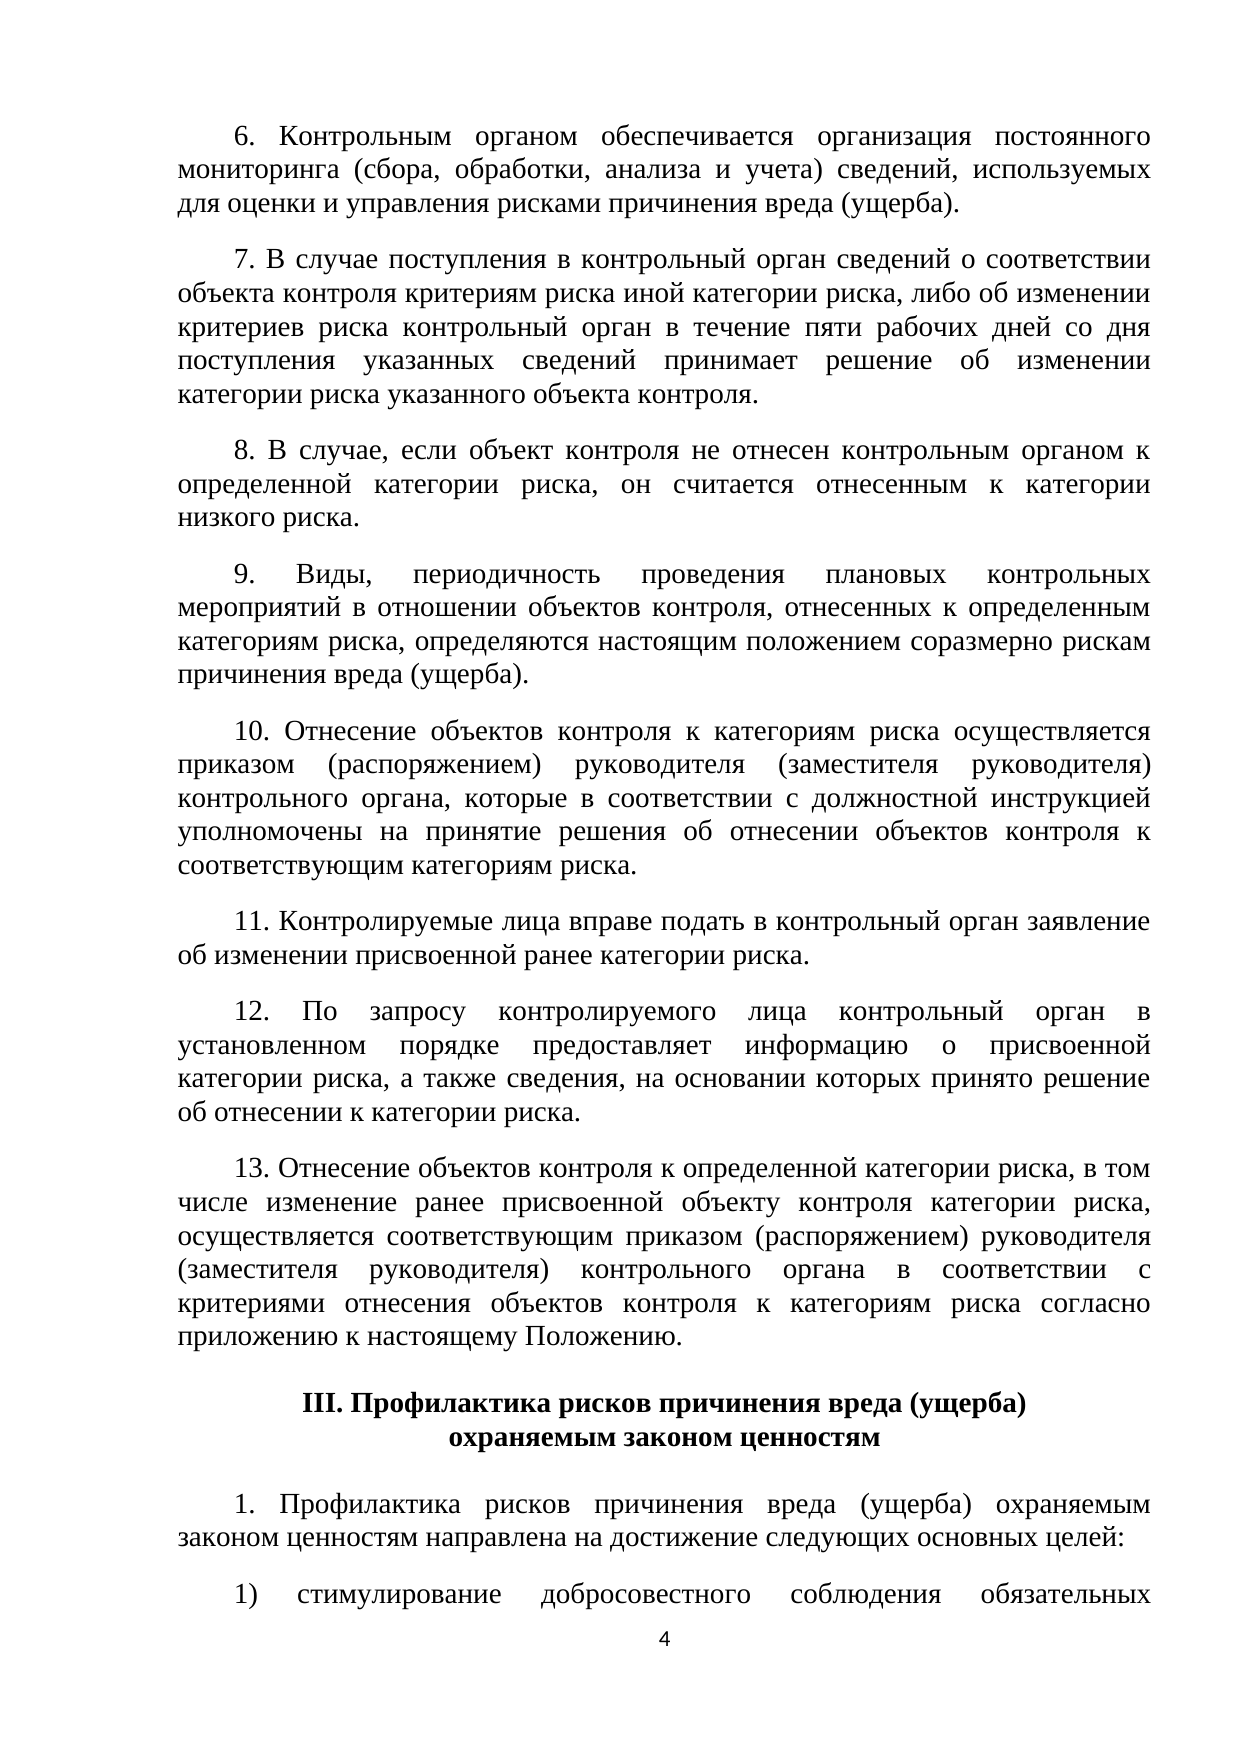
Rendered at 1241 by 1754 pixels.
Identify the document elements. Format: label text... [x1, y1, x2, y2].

text 10. Отнесение объектов контроля к категориям риска осуществляется приказом (распоряжением) руководителя (заместителя руководителя) контрольного органа, которые в соответствии с должностной инструкцией уполномочены на принятие решения об отнесении объектов контроля к соответствующим категориям риска. [177, 713, 1152, 881]
text 13. Отнесение объектов контроля к определенной категории риска, в том числе изменение ранее присвоенной объекту контроля категории риска, осуществляется соответствующим приказом (распоряжением) руководителя (заместителя руководителя) контрольного органа в соответствии с критериями отнесения объектов контроля к категориям риска согласно приложению к настоящему Положению. [177, 1151, 1152, 1352]
title охраняемым законом ценностям [177, 1419, 1152, 1452]
text 6. Контрольным органом обеспечивается организация постоянного мониторинга (сбора, обработки, анализа и учета) сведений, используемых для оценки и управления рисками причинения вреда (ущерба). [177, 118, 1152, 219]
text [177, 1576, 1152, 1609]
text 8. В случае, если объект контроля не отнесен контрольным органом к определенной категории риска, он считается отнесенным к категории низкого риска. [177, 432, 1152, 533]
text 12. По запросу контролируемого лица контрольный орган в установленном порядке предоставляет информацию о присвоенной категории риска, а также сведения, на основании которых принято решение об отнесении к категории риска. [177, 993, 1152, 1128]
text 9. Виды, периодичность проведения плановых контрольных мероприятий в отношении объектов контроля, отнесенных к определенным категориям риска, определяются настоящим положением соразмерно рискам причинения вреда (ущерба). [177, 556, 1152, 690]
title III. Профилактика рисков причинения вреда (ущерба) [177, 1385, 1152, 1419]
text 7. В случае поступления в контрольный орган сведений о соответствии объекта контроля критериям риска иной категории риска, либо об изменении критериев риска контрольный орган в течение пяти рабочих дней со дня поступления указанных сведений принимает решение об изменении категории риска указанного объекта контроля. [177, 242, 1152, 409]
text 1. Профилактика рисков причинения вреда (ущерба) охраняемым законом ценностям направлена на достижение следующих основных целей: [177, 1486, 1152, 1553]
text 11. Контролируемые лица вправе подать в контрольный орган заявление об изменении присвоенной ранее категории риска. [177, 903, 1152, 971]
